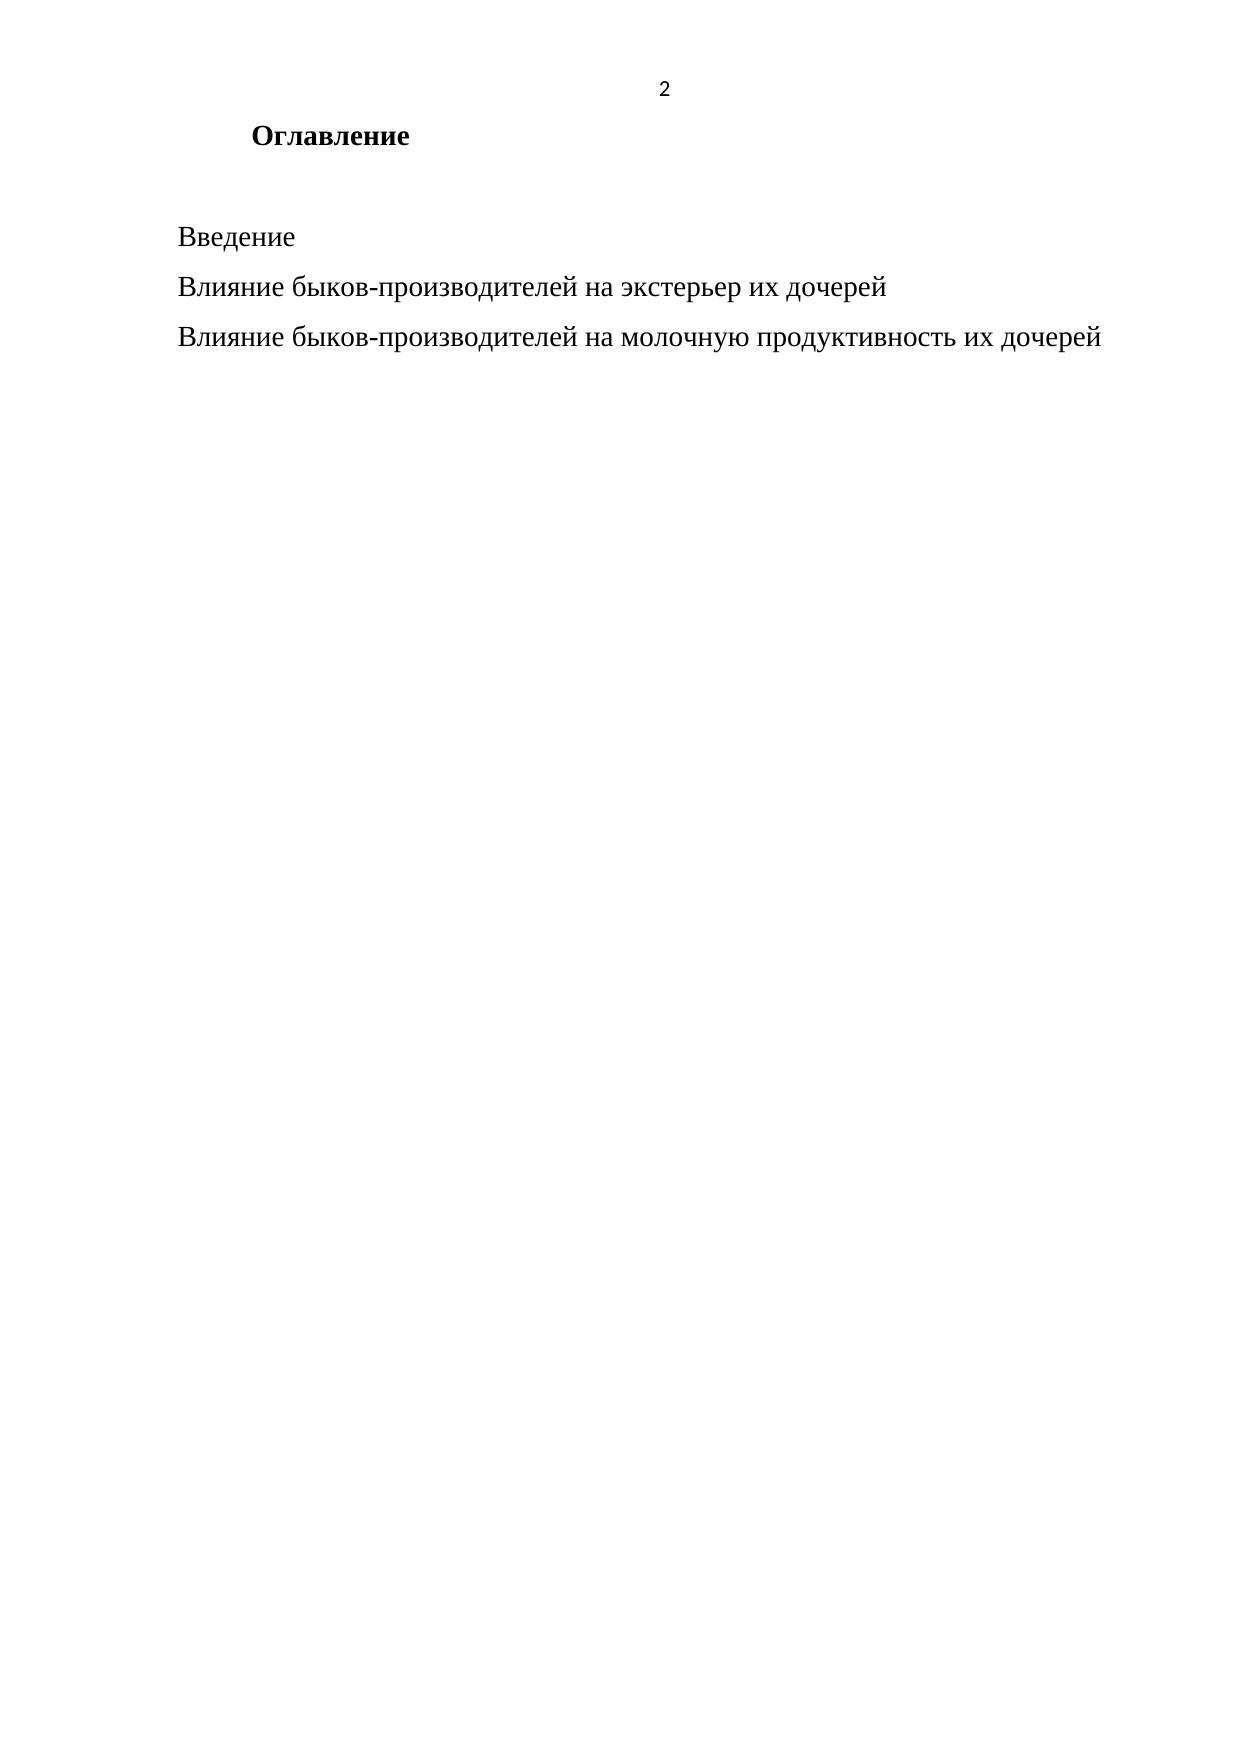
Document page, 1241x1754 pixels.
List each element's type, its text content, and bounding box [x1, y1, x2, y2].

text Влияние быков-производителей на молочную продуктивность их дочерей [177, 319, 1152, 353]
text Введение [177, 219, 1152, 252]
text Оглавление [177, 118, 1152, 152]
text Влияние быков-производителей на экстерьер их дочерей [177, 269, 1152, 303]
